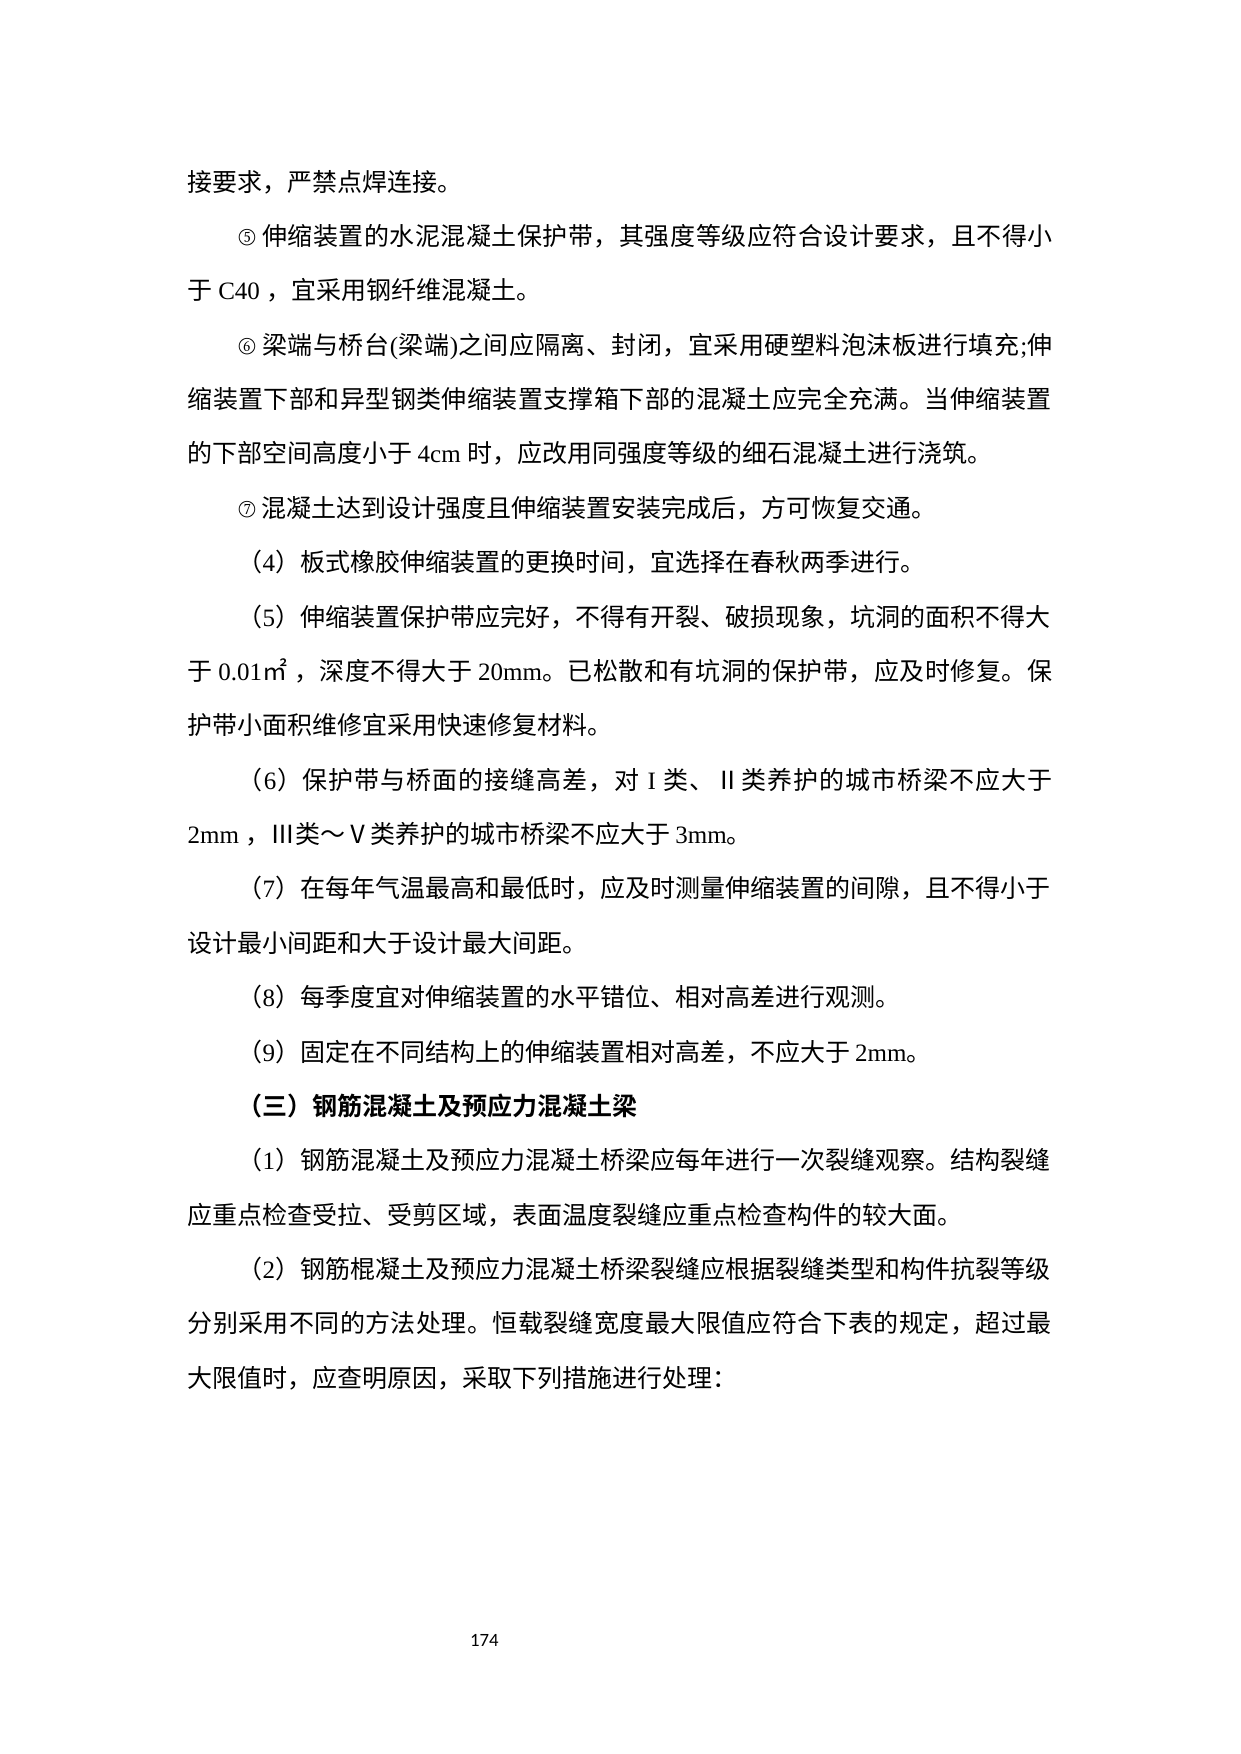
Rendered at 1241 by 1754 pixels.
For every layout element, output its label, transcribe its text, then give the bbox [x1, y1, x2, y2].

text （5）伸缩装置保护带应完好，不得有开裂、破损现象，坑洞的面积不得大于0.01㎡ ，深度不得大于20mm。已松散和有坑洞的保护带，应及时修复。保护带小面积维修宜采用快速修复材料。 [187, 597, 1053, 742]
text （6）保护带与桥面的接缝高差，对 I 类、Ⅱ类养护的城市桥梁不应大于 2mm ，Ⅲ类～Ⅴ类养护的城市桥梁不应大于3mm。 [187, 760, 1053, 851]
text （7）在每年气温最高和最低时，应及时测量伸缩装置的间隙，且不得小于设计最小间距和大于设计最大间距。 [187, 869, 1053, 959]
text （三）钢筋混凝土及预应力混凝土梁 [187, 1086, 1053, 1123]
text （2）钢筋棍凝土及预应力混凝土桥梁裂缝应根据裂缝类型和构件抗裂等级分别采用不同的方法处理。恒载裂缝宽度最大限值应符合下表的规定，超过最大限值时，应查明原因，采取下列措施进行处理： [187, 1249, 1053, 1394]
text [187, 162, 1053, 198]
text ⑥梁端与桥台(梁端)之间应隔离、封闭，宜采用硬塑料泡沫板进行填充;伸缩装置下部和异型钢类伸缩装置支撑箱下部的混凝土应完全充满。当伸缩装置的下部空间高度小于4cm 时，应改用同强度等级的细石混凝土进行浇筑。 [187, 325, 1053, 470]
text ⑤伸缩装置的水泥混凝土保护带，其强度等级应符合设计要求，且不得小于 C40 ，宜采用钢纤维混凝土。 [187, 216, 1053, 307]
text （4）板式橡胶伸缩装置的更换时间，宜选择在春秋两季进行。 [187, 543, 1053, 579]
text ⑦混凝土达到设计强度且伸缩装置安装完成后，方可恢复交通。 [187, 488, 1053, 524]
text （8）每季度宜对伸缩装置的水平错位、相对高差进行观测。 [187, 978, 1053, 1014]
text （1）钢筋混凝土及预应力混凝土桥梁应每年进行一次裂缝观察。结构裂缝应重点检查受拉、受剪区域，表面温度裂缝应重点检查构件的较大面。 [187, 1141, 1053, 1231]
text （9）固定在不同结构上的伸缩装置相对高差，不应大于2mm。 [187, 1032, 1053, 1068]
